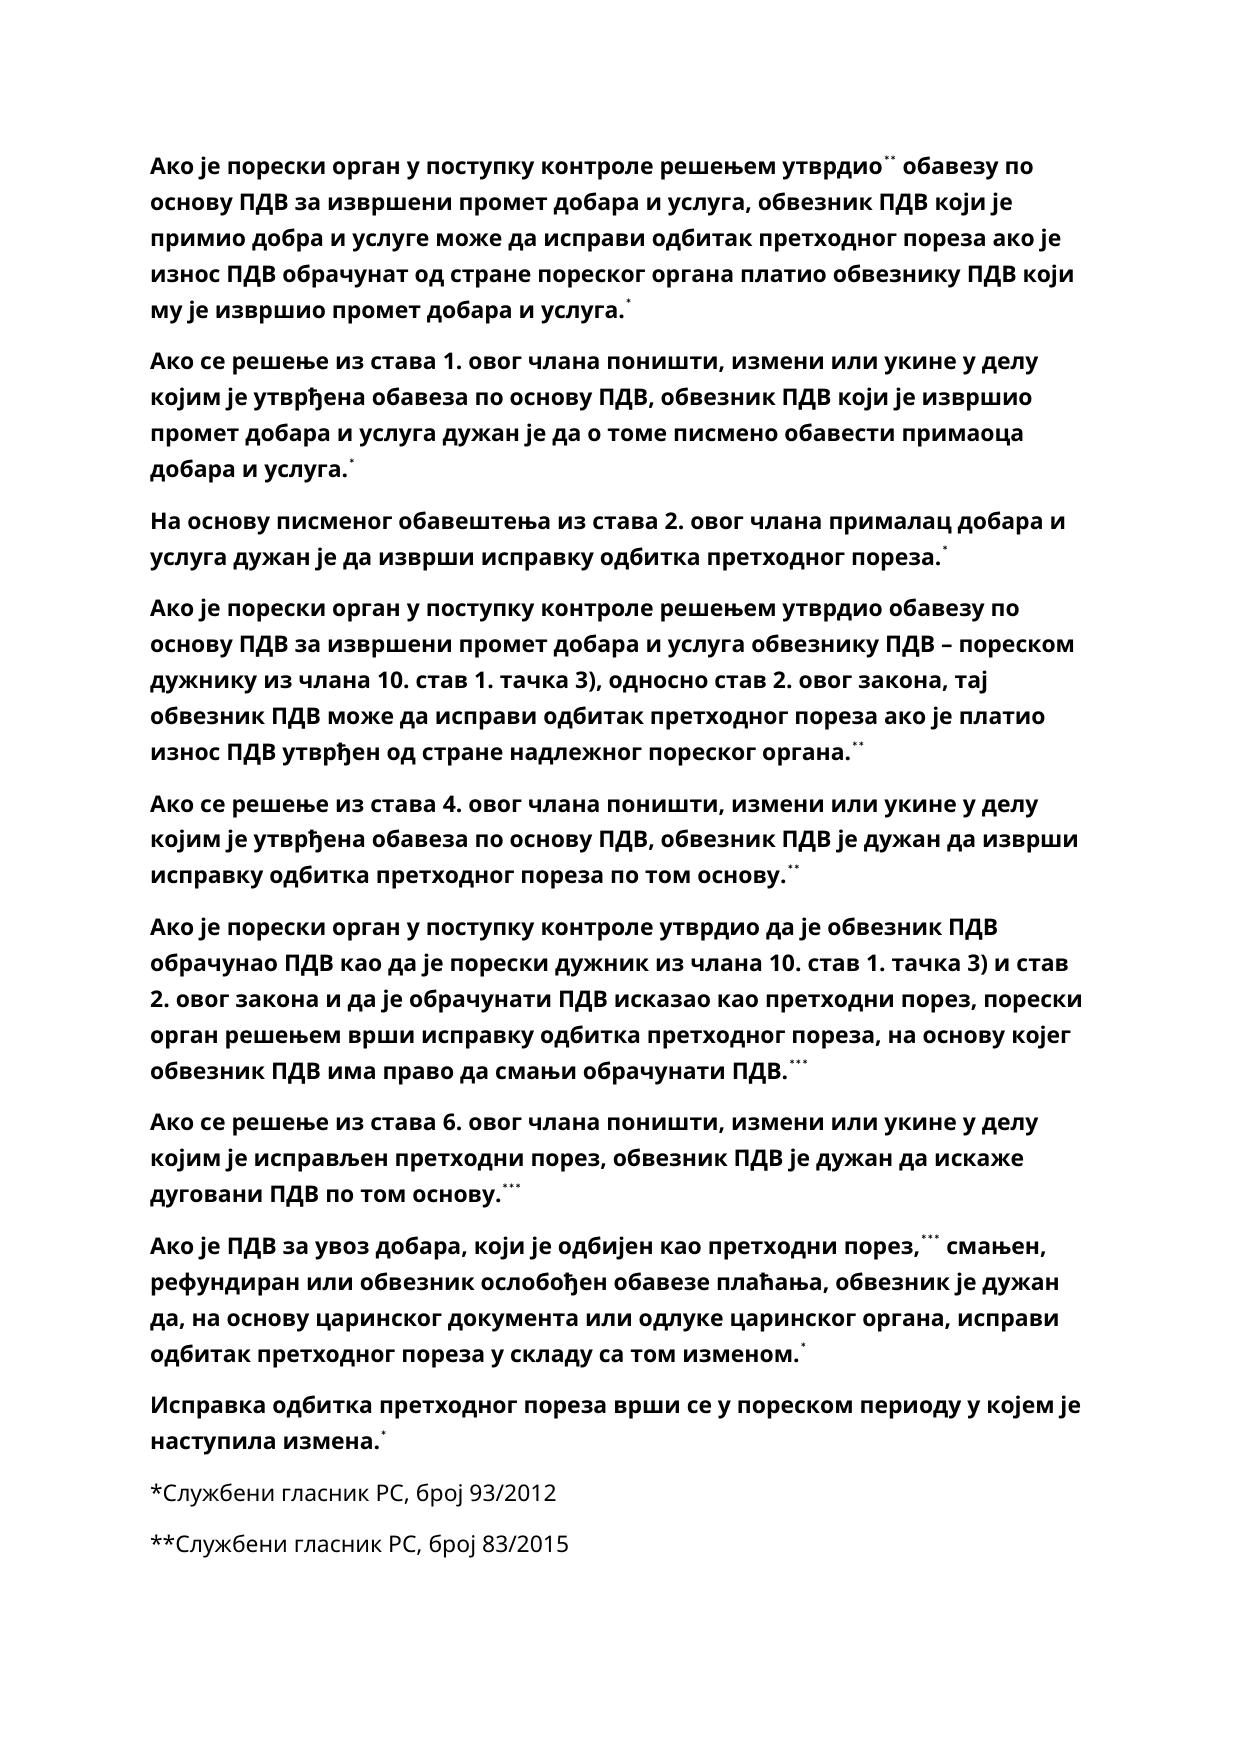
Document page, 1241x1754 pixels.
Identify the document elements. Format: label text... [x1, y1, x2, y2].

text Ако је порески орган у поступку контроле решењем утврдио** обавезу по основу ПДВ за извршени промет добара и услуга, обвезник ПДВ који је примио добра и услуге може да исправи одбитак претходног пореза ако је износ ПДВ обрачунат од стране пореског органа платио обвезнику ПДВ који му је извршио промет добара и услуга.* [150, 150, 1090, 325]
text Ако је ПДВ за увоз добара, који је одбијен као претходни порез,*** смањен, рефундиран или обвезник ослобођен обавезе плаћања, обвезник је дужан да, на основу царинског документа или одлуке царинског органа, исправи одбитак претходног пореза у складу са том изменом.* [150, 1230, 1090, 1369]
text Ако се решење из става 1. овог члана поништи, измени или укине у делу којим је утврђена обавеза по основу ПДВ, обвезник ПДВ који је извршио промет добара и услуга дужан је да о томе писмено обавести примаоца добара и услуга.* [150, 345, 1090, 484]
text Ако је порески орган у поступку контроле утврдио да је обвезник ПДВ обрачунао ПДВ као да је порески дужник из члана 10. став 1. тачка 3) и став 2. овог закона и да је обрачунати ПДВ исказао као претходни порез, порески орган решењем врши исправку одбитка претходног пореза, на основу којег обвезник ПДВ има право да смањи обрачунати ПДВ.*** [150, 911, 1090, 1086]
text *Службени гласник РС, број 93/2012 [150, 1477, 1090, 1508]
text Ако се решење из става 6. овог члана поништи, измени или укине у делу којим је исправљен претходни порез, обвезник ПДВ је дужан да искаже дуговани ПДВ по том основу.*** [150, 1106, 1090, 1209]
text **Службени гласник РС, број 83/2015 [150, 1528, 1090, 1559]
text Ако се решење из става 4. овог члана поништи, измени или укине у делу којим је утврђена обавеза по основу ПДВ, обвезник ПДВ је дужан да изврши исправку одбитка претходног пореза по том основу.** [150, 787, 1090, 891]
text Ако је порески орган у поступку контроле решењем утврдио обавезу по основу ПДВ за извршени промет добара и услуга обвезнику ПДВ – пореском дужнику из члана 10. став 1. тачка 3), односно став 2. овог закона, тај обвезник ПДВ може да исправи одбитак претходног пореза ако је платио износ ПДВ утврђен од стране надлежног пореског органа.** [150, 592, 1090, 767]
text На основу писменог обавештења из става 2. овог члана прималац добара и услуга дужан је да изврши исправку одбитка претходног пореза.* [150, 505, 1090, 572]
text Исправка одбитка претходног пореза врши се у пореском периоду у којем је наступила измена.* [150, 1389, 1090, 1456]
